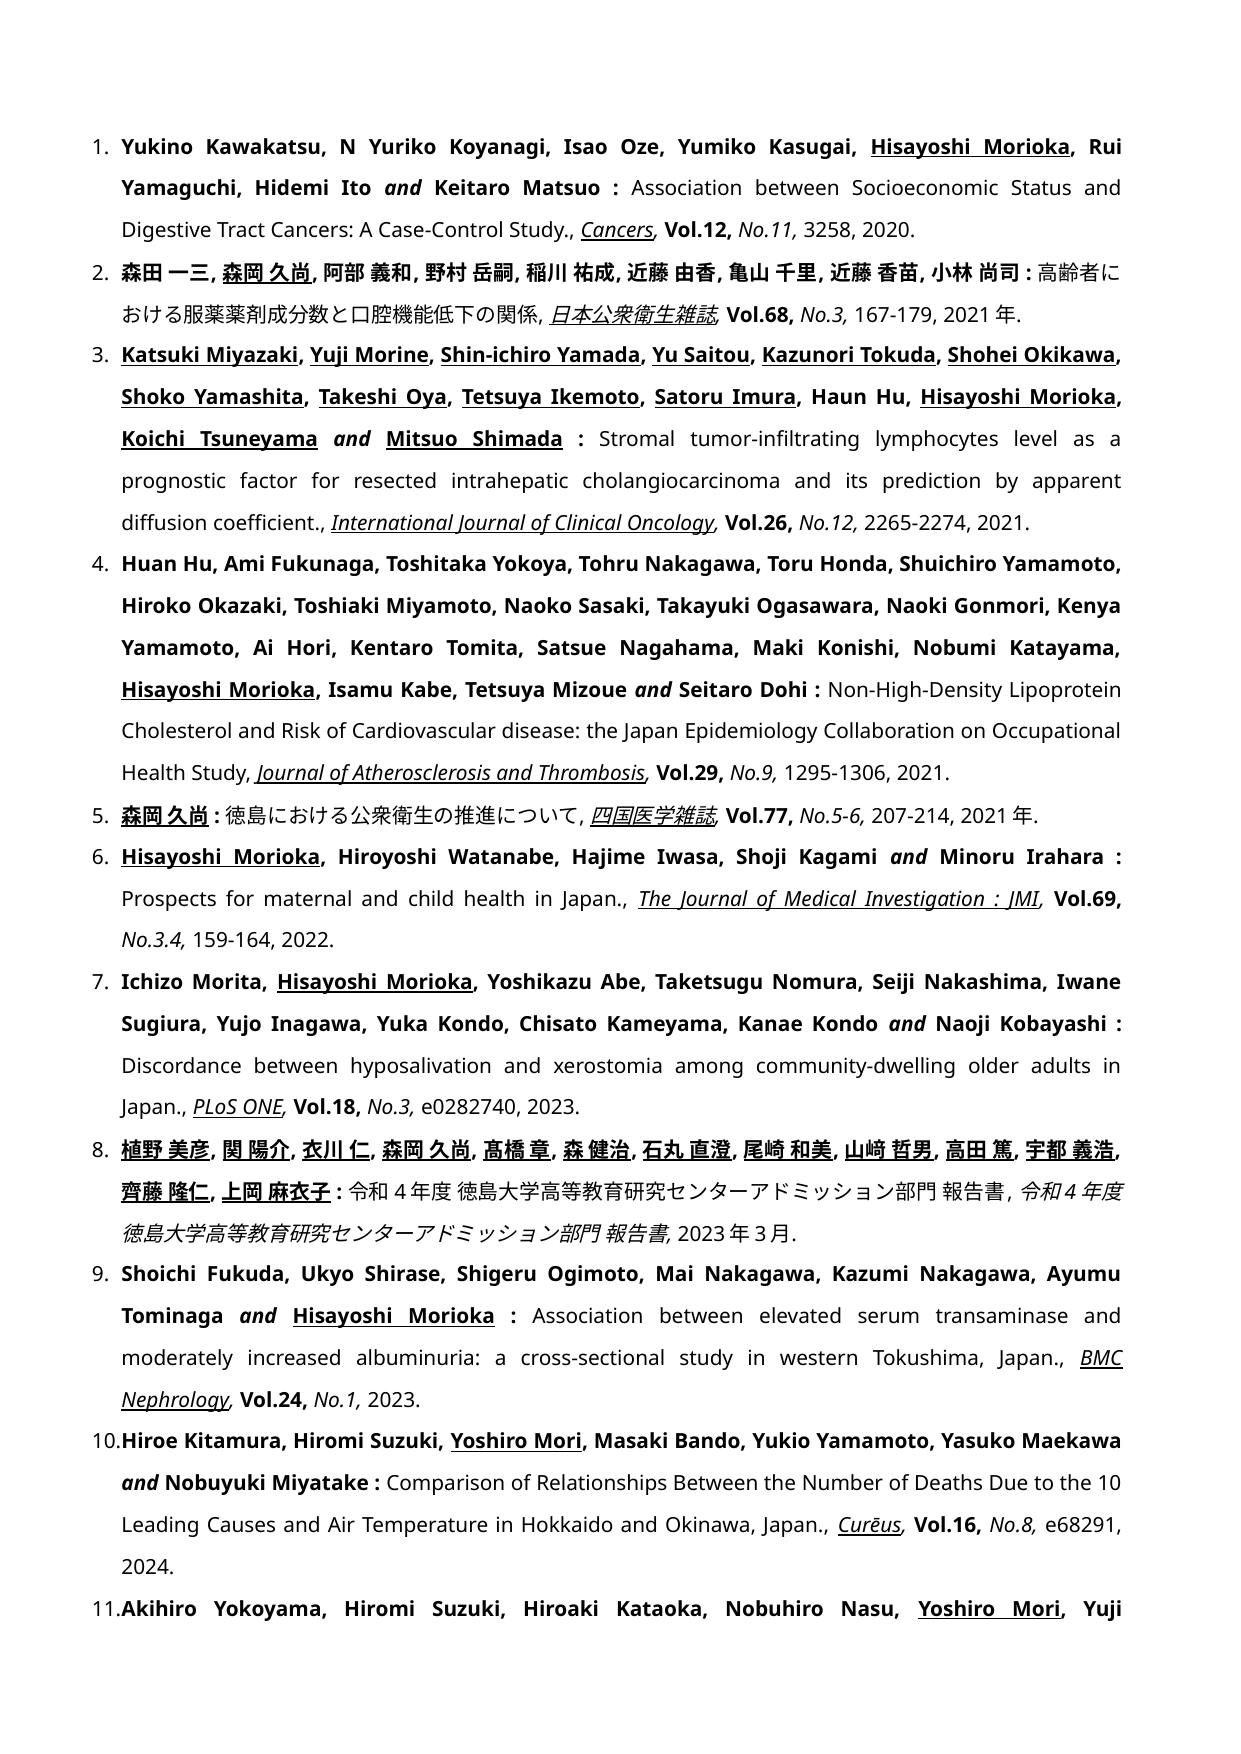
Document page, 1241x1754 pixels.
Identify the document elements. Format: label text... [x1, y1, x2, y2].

list Katsuki Miyazaki, Yuji Morine, Shin-ichiro Yamada, Yu Saitou, Kazunori Tokuda, Shohei Okikawa, Shoko Yamashita, Takeshi Oya, Tetsuya Ikemoto, Satoru Imura, Haun Hu, Hisayoshi Morioka, Koichi Tsuneyama and Mitsuo Shimada : Stromal tumor-infiltrating lymphocytes level as a prognostic factor for resected intrahepatic cholangiocarcinoma and its prediction by apparent diffusion coefficient., International Journal of Clinical Oncology, Vol.26, No.12, 2265-2274, 2021. [92, 334, 1122, 543]
list Hisayoshi Morioka, Hiroyoshi Watanabe, Hajime Iwasa, Shoji Kagami and Minoru Irahara : Prospects for maternal and child health in Japan., The Journal of Medical Investigation : JMI, Vol.69, No.3.4, 159-164, 2022. [92, 835, 1122, 961]
list 森田 一三, 森岡 久尚, 阿部 義和, 野村 岳嗣, 稲川 祐成, 近藤 由香, 亀山 千里, 近藤 香苗, 小林 尚司 : 高齢者における服薬薬剤成分数と口腔機能低下の関係, 日本公衆衛生雑誌, Vol.68, No.3, 167-179, 2021年. [92, 250, 1122, 334]
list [92, 1587, 1122, 1629]
list Ichizo Morita, Hisayoshi Morioka, Yoshikazu Abe, Taketsugu Nomura, Seiji Nakashima, Iwane Sugiura, Yujo Inagawa, Yuka Kondo, Chisato Kameyama, Kanae Kondo and Naoji Kobayashi : Discordance between hyposalivation and xerostomia among community-dwelling older adults in Japan., PLoS ONE, Vol.18, No.3, e0282740, 2023. [92, 961, 1122, 1128]
list Shoichi Fukuda, Ukyo Shirase, Shigeru Ogimoto, Mai Nakagawa, Kazumi Nakagawa, Ayumu Tominaga and Hisayoshi Morioka : Association between elevated serum transaminase and moderately increased albuminuria: a cross-sectional study in western Tokushima, Japan., BMC Nephrology, Vol.24, No.1, 2023. [92, 1253, 1122, 1420]
list Yukino Kawakatsu, N Yuriko Koyanagi, Isao Oze, Yumiko Kasugai, Hisayoshi Morioka, Rui Yamaguchi, Hidemi Ito and Keitaro Matsuo : Association between Socioeconomic Status and Digestive Tract Cancers: A Case-Control Study., Cancers, Vol.12, No.11, 3258, 2020. [92, 125, 1122, 250]
list 植野 美彦, 関 陽介, 衣川 仁, 森岡 久尚, 髙橋 章, 森 健治, 石丸 直澄, 尾崎 和美, 山﨑 哲男, 高田 篤, 宇都 義浩, 齊藤 隆仁, 上岡 麻衣子 : 令和4年度 徳島大学高等教育研究センターアドミッション部門 報告書, 令和4年度 徳島大学高等教育研究センターアドミッション部門 報告書, 2023年3月. [92, 1128, 1122, 1253]
list Huan Hu, Ami Fukunaga, Toshitaka Yokoya, Tohru Nakagawa, Toru Honda, Shuichiro Yamamoto, Hiroko Okazaki, Toshiaki Miyamoto, Naoko Sasaki, Takayuki Ogasawara, Naoki Gonmori, Kenya Yamamoto, Ai Hori, Kentaro Tomita, Satsue Nagahama, Maki Konishi, Nobumi Katayama, Hisayoshi Morioka, Isamu Kabe, Tetsuya Mizoue and Seitaro Dohi : Non-High-Density Lipoprotein Cholesterol and Risk of Cardiovascular disease: the Japan Epidemiology Collaboration on Occupational Health Study, Journal of Atherosclerosis and Thrombosis, Vol.29, No.9, 1295-1306, 2021. [92, 543, 1122, 793]
list 森岡 久尚 : 徳島における公衆衛生の推進について, 四国医学雑誌, Vol.77, No.5-6, 207-214, 2021年. [92, 793, 1122, 835]
list Hiroe Kitamura, Hiromi Suzuki, Yoshiro Mori, Masaki Bando, Yukio Yamamoto, Yasuko Maekawa and Nobuyuki Miyatake : Comparison of Relationships Between the Number of Deaths Due to the 10 Leading Causes and Air Temperature in Hokkaido and Okinawa, Japan., Curēus, Vol.16, No.8, e68291, 2024. [92, 1420, 1122, 1587]
